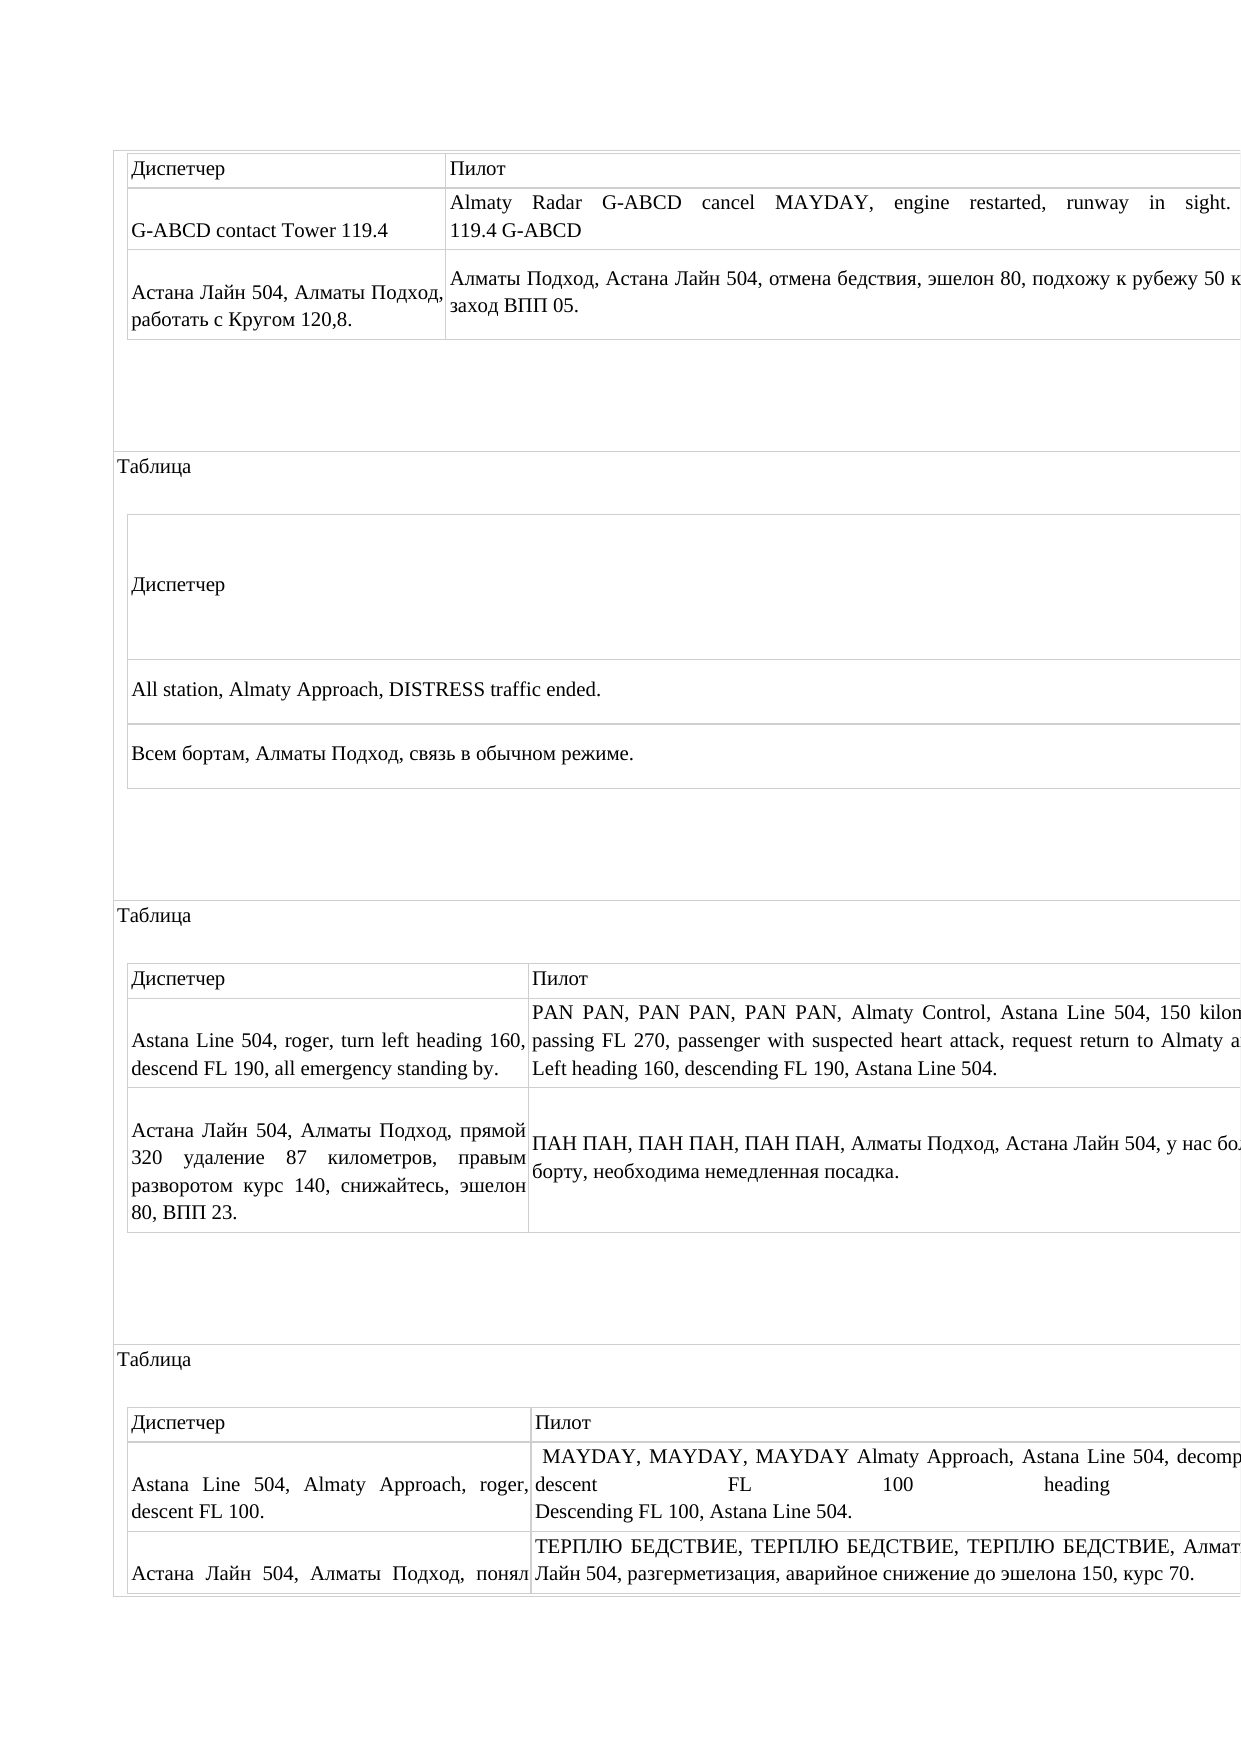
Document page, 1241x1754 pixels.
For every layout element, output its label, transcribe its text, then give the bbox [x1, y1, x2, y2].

table_cell Таблица 125 [114, 901, 1240, 1344]
table_cell Таблица 126 [114, 1345, 1240, 1596]
table_cell Таблица 123 [114, 151, 1240, 451]
table_cell Таблица 124 [114, 452, 1240, 900]
